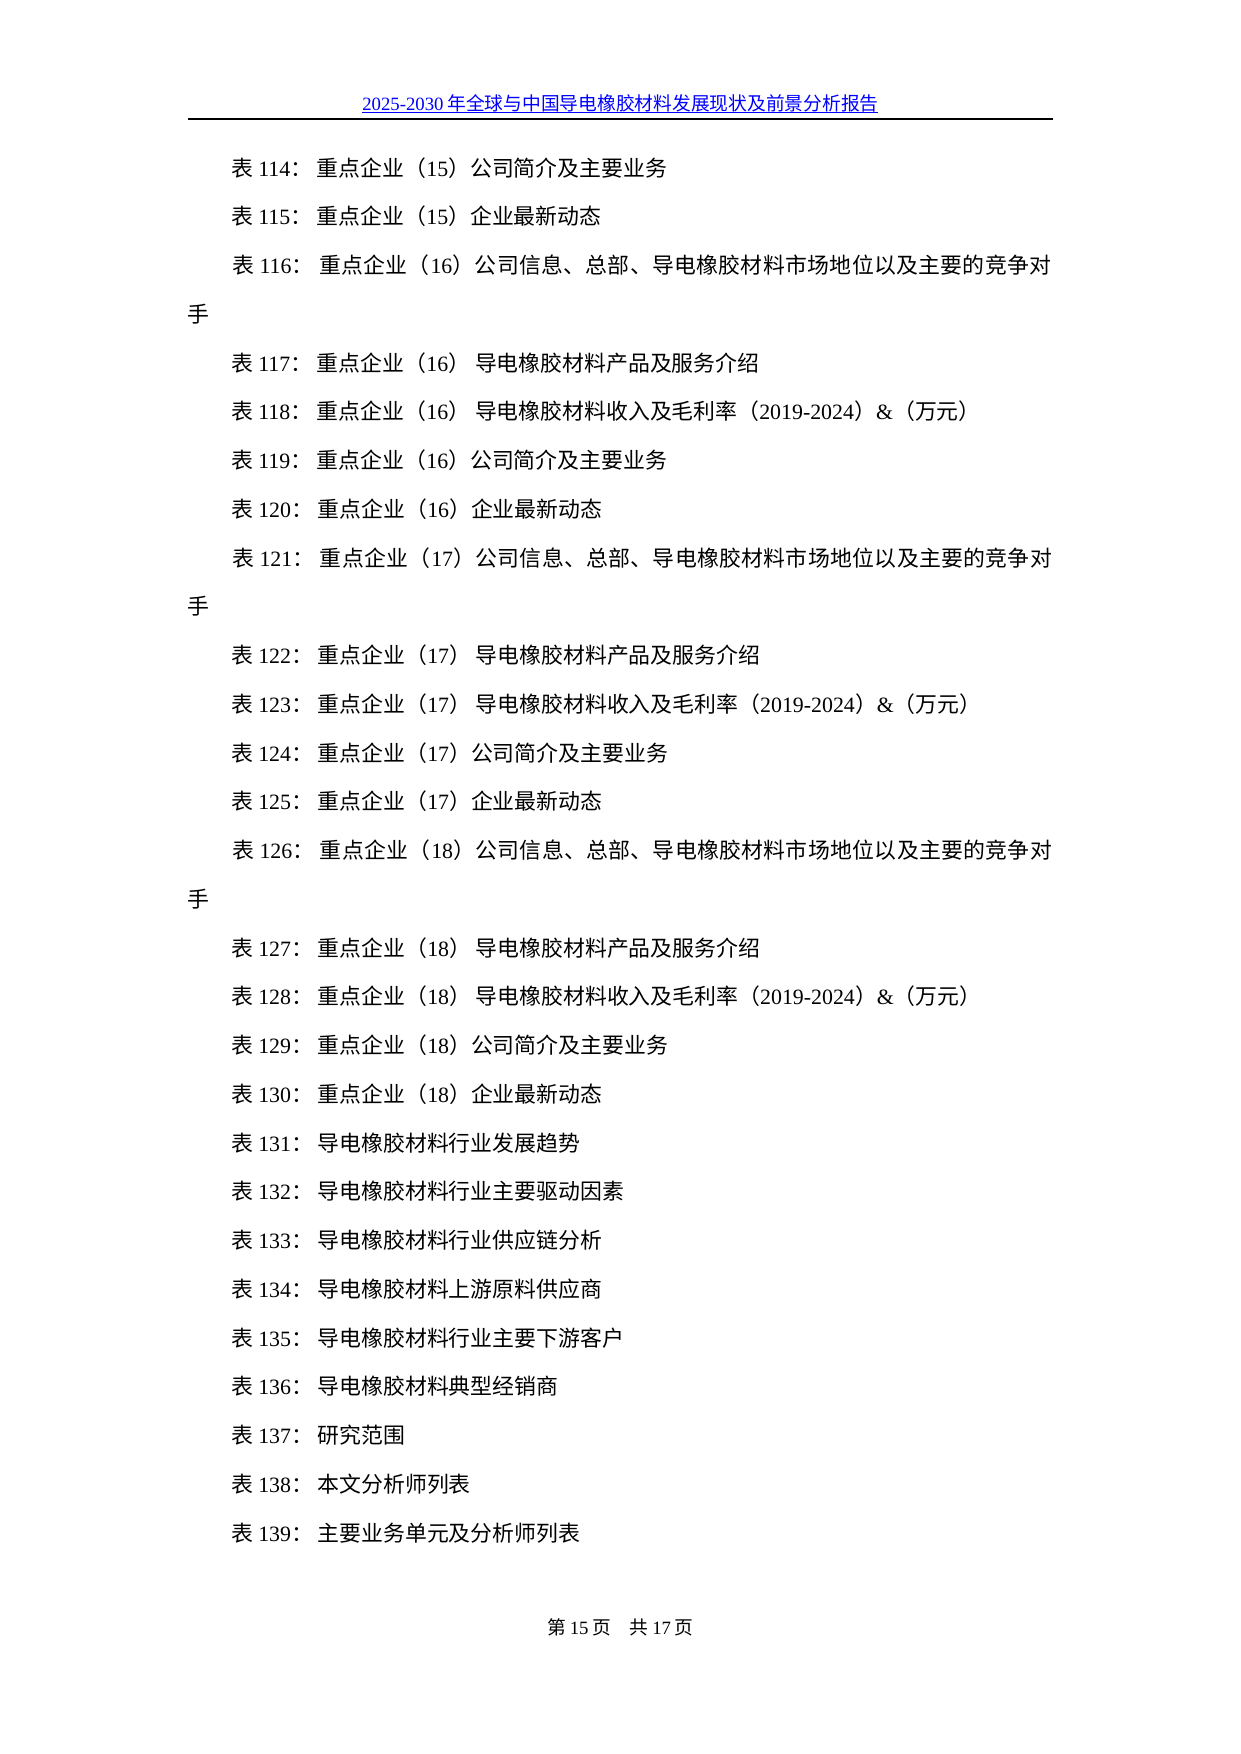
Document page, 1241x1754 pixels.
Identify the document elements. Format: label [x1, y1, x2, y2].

text [187, 150, 1053, 1548]
